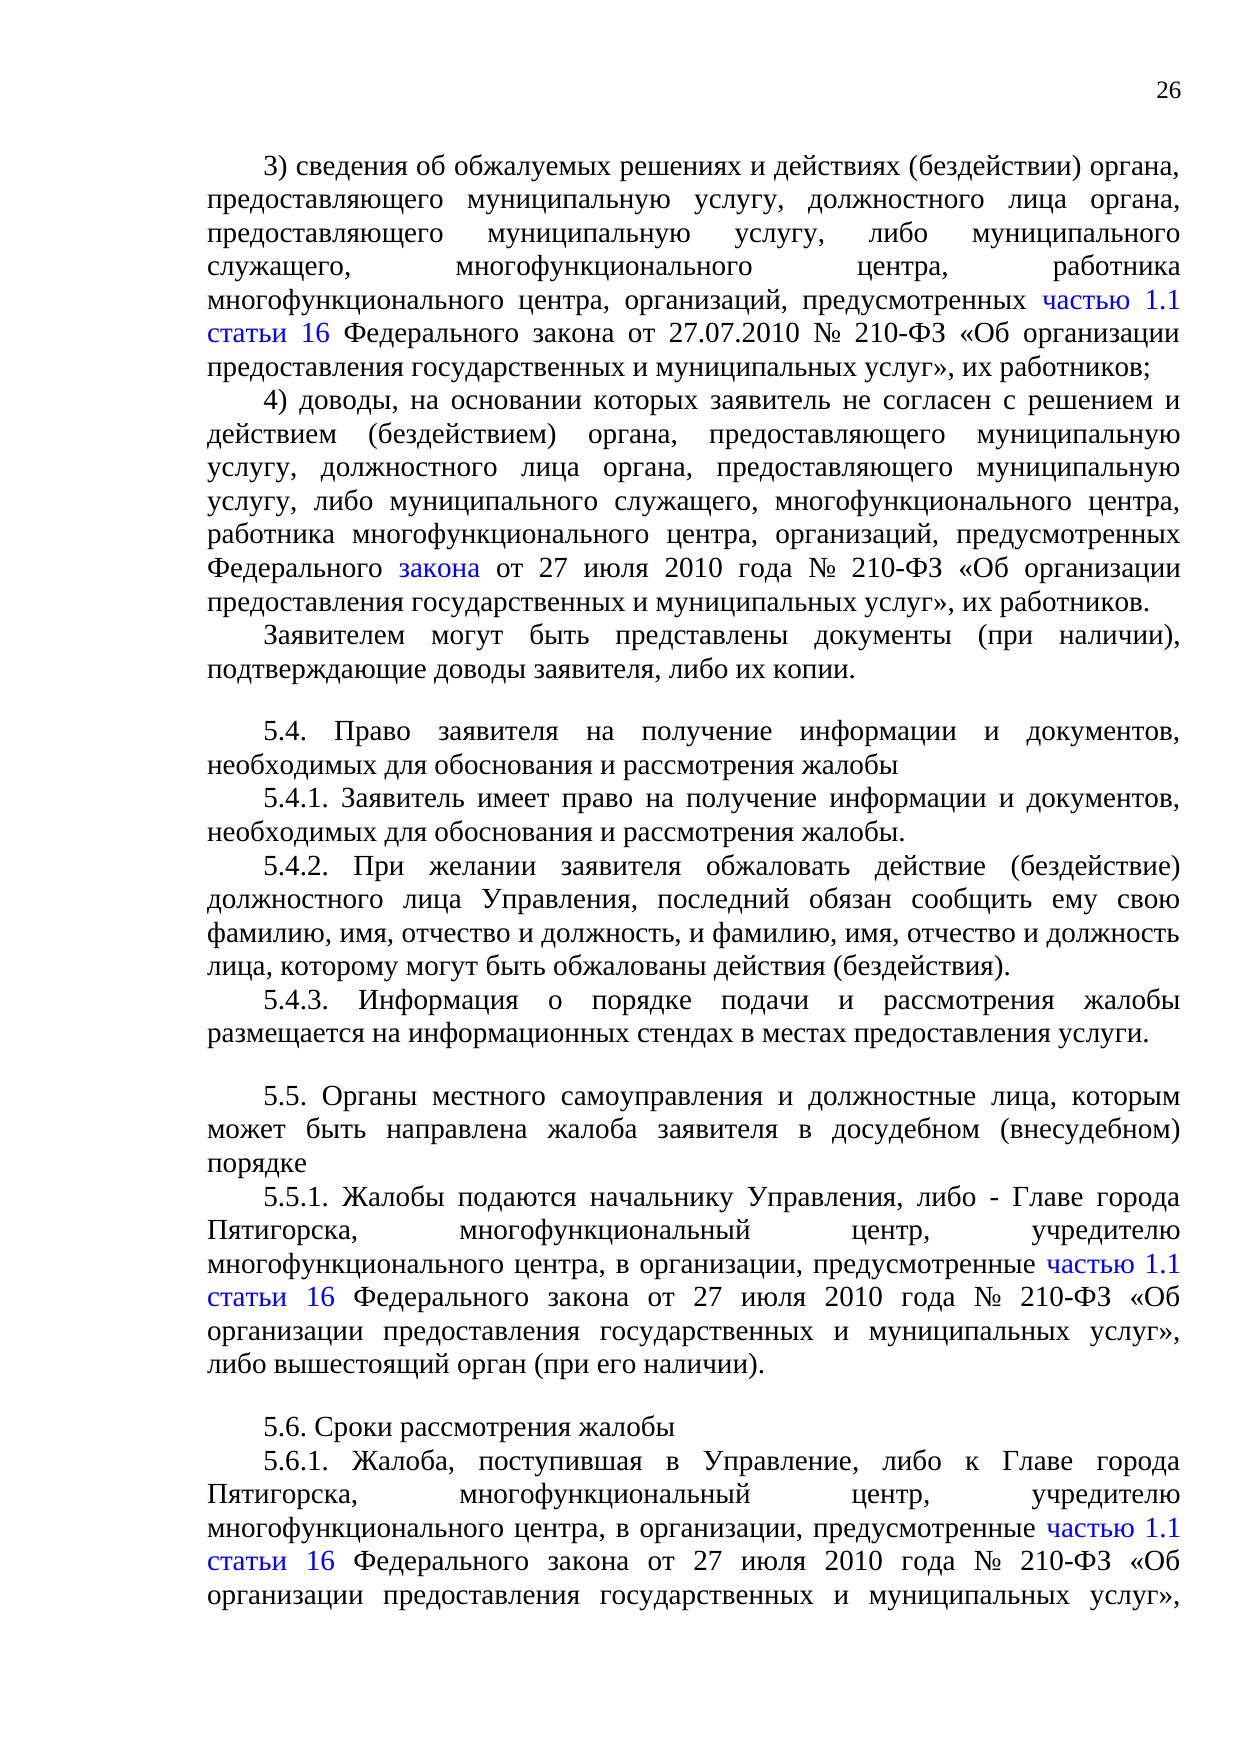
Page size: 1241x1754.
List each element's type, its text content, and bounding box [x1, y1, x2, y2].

text 5.4.1. Заявитель имеет право на получение информации и документов, необходимых для обоснования и рассмотрения жалобы. [207, 781, 1181, 848]
text 5.4.3. Информация о порядке подачи и рассмотрения жалобы размещается на информационных стендах в местах предоставления услуги. [207, 982, 1181, 1049]
text 5.5. Органы местного самоуправления и должностные лица, которым может быть направлена жалоба заявителя в досудебном (внесудебном) порядке [207, 1078, 1181, 1179]
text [207, 1443, 1181, 1610]
text 5.5.1. Жалобы подаются начальнику Управления, либо - Главе города Пятигорска, многофункциональный центр, учредителю многофункционального центра, в организации, предусмотренные частью 1.1 статьи 16 Федерального закона от 27 июля 2010 года № 210-ФЗ «Об организации предоставления государственных и муниципальных услуг», либо вышестоящий орган (при его наличии). [207, 1179, 1181, 1380]
text 4) доводы, на основании которых заявитель не согласен с решением и действием (бездействием) органа, предоставляющего муниципальную услугу, должностного лица органа, предоставляющего муниципальную услугу, либо муниципального служащего, многофункционального центра, работника многофункционального центра, организаций, предусмотренных Федерального закона от 27 июля 2010 года № 210-ФЗ «Об организации предоставления государственных и муниципальных услуг», их работников. [207, 382, 1181, 617]
text 5.6. Сроки рассмотрения жалобы [207, 1409, 1181, 1443]
text 5.4.2. При желании заявителя обжаловать действие (бездействие) должностного лица Управления, последний обязан сообщить ему свою фамилию, имя, отчество и должность, и фамилию, имя, отчество и должность лица, которому могут быть обжалованы действия (бездействия). [207, 848, 1181, 982]
text 3) сведения об обжалуемых решениях и действиях (бездействии) органа, предоставляющего муниципальную услугу, должностного лица органа, предоставляющего муниципальную услугу, либо муниципального служащего, многофункционального центра, работника многофункционального центра, организаций, предусмотренных частью 1.1 статьи 16 Федерального закона от 27.07.2010 № 210-ФЗ «Об организации предоставления государственных и муниципальных услуг», их работников; [207, 148, 1181, 382]
text 5.4. Право заявителя на получение информации и документов, необходимых для обоснования и рассмотрения жалобы [207, 713, 1181, 781]
text Заявителем могут быть представлены документы (при наличии), подтверждающие доводы заявителя, либо их копии. [207, 617, 1181, 684]
